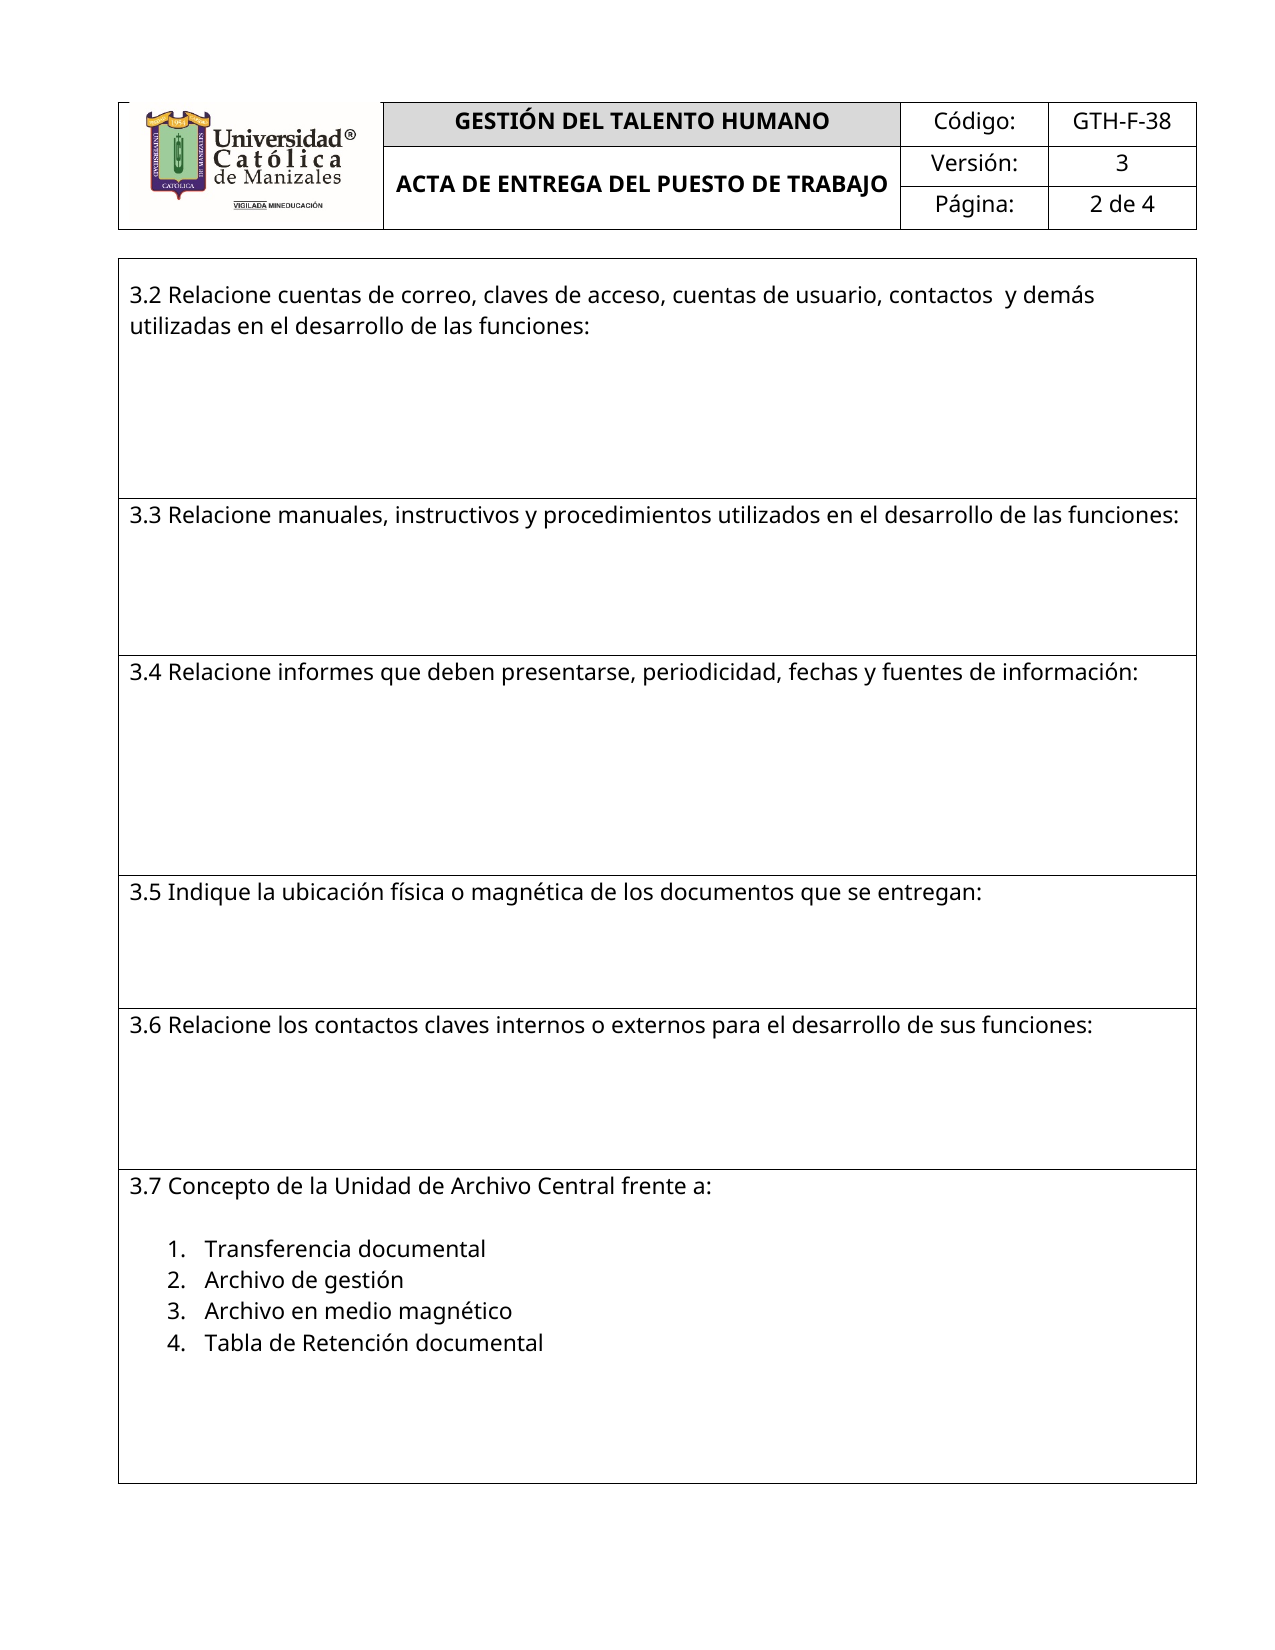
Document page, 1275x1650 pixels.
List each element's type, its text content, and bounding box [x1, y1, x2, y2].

table_cell 3.6 Relacione los contactos claves internos o externos para el desarrollo de sus funciones: [119, 1009, 1196, 1169]
picture [129, 102, 381, 222]
table_cell 3.2 Relacione cuentas de correo, claves de acceso, cuentas de usuario, contactos y demás utilizadas en el desarrollo de las funciones: [119, 259, 1196, 498]
table_cell 3.4 Relacione informes que deben presentarse, periodicidad, fechas y fuentes de información: [119, 656, 1196, 875]
table_cell 3.5 Indique la ubicación física o magnética de los documentos que se entregan: [119, 876, 1196, 1008]
table_cell 3.3 Relacione manuales, instructivos y procedimientos utilizados en el desarrollo de las funciones: [119, 499, 1196, 655]
table_cell 3.7 Concepto de la Unidad de Archivo Central frente a: Transferencia documental Archivo de gestión Archivo en medio magnético Tabla de Retención documental [119, 1170, 1196, 1483]
